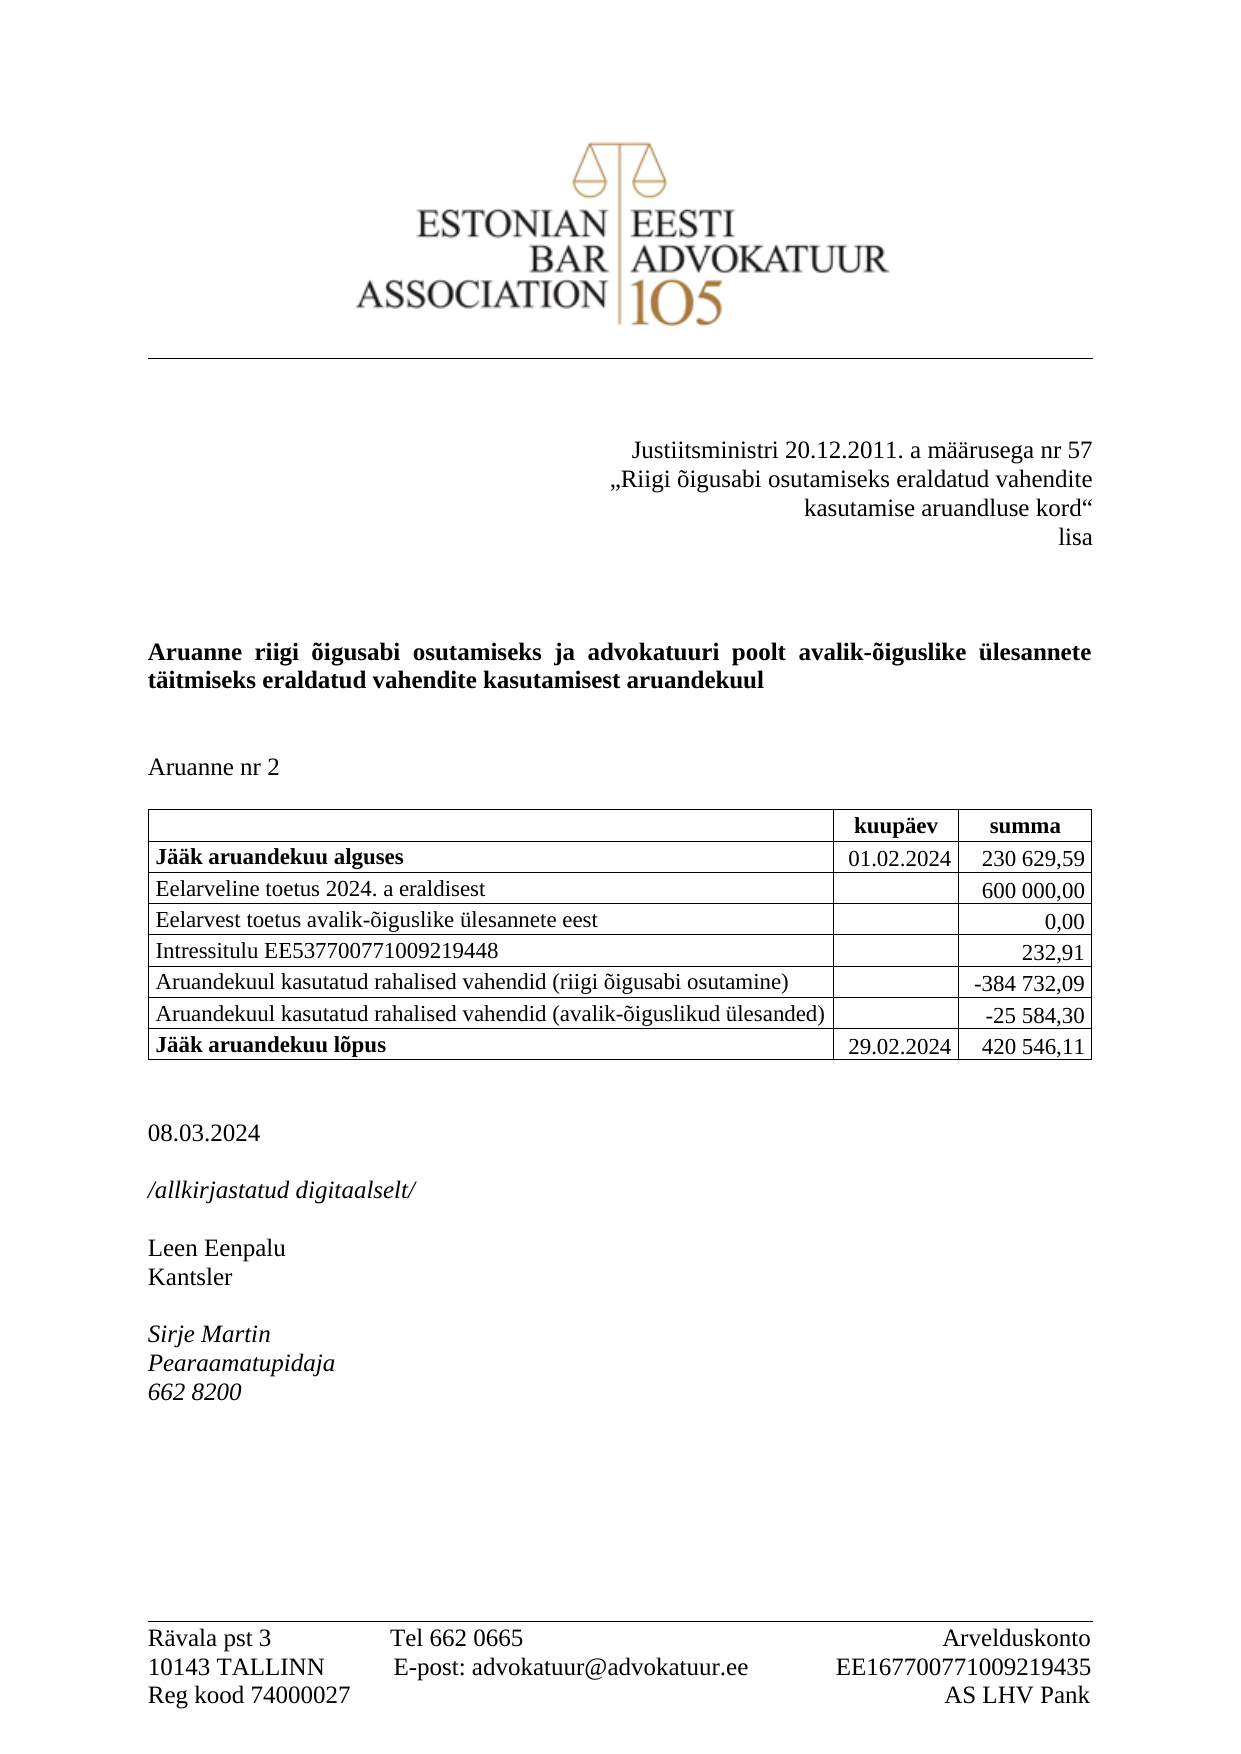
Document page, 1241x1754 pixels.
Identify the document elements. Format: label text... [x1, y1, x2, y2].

text lisa [148, 522, 1093, 551]
table_cell 420 546,11 [959, 1029, 1091, 1059]
text Justiitsministri 20.12.2011. a määrusega nr 57 [148, 436, 1093, 464]
table_cell Eelarveline toetus 2024. a eraldisest [149, 873, 833, 903]
text Kantsler [148, 1262, 1093, 1290]
text Sirje Martin [148, 1319, 1093, 1348]
table_cell [834, 873, 958, 903]
table_header summa [959, 810, 1091, 841]
table_header kuupäev [834, 810, 958, 841]
text /allkirjastatud digitaalselt/ [148, 1175, 1093, 1204]
picture [324, 119, 916, 356]
text Aruanne riigi õigusabi osutamiseks ja advokatuuri poolt avalik-õiguslike ülesannete täitmiseks eraldatud vahendite kasutamisest aruandekuul [148, 637, 1093, 694]
table_cell Jääk aruandekuu lõpus [149, 1029, 833, 1059]
table_cell [834, 967, 958, 997]
table_cell 29.02.2024 [834, 1029, 958, 1059]
table_cell 230 629,59 [959, 842, 1091, 872]
table_cell 0,00 [959, 904, 1091, 934]
text Aruanne nr 2 [148, 752, 1093, 781]
table_cell -25 584,30 [959, 998, 1091, 1028]
table_cell Aruandekuul kasutatud rahalised vahendid (avalik-õiguslikud ülesanded) [149, 998, 833, 1028]
table_cell [834, 904, 958, 934]
table_cell 232,91 [959, 935, 1091, 966]
text 08.03.2024 [148, 1118, 1093, 1147]
table_cell Jääk aruandekuu alguses [149, 842, 833, 872]
text Pearaamatupidaja [148, 1348, 1093, 1377]
text 662 8200 [148, 1377, 1093, 1405]
table_cell 01.02.2024 [834, 842, 958, 872]
table_cell 600 000,00 [959, 873, 1091, 903]
table_cell Aruandekuul kasutatud rahalised vahendid (riigi õigusabi osutamine) [149, 967, 833, 997]
text Leen Eenpalu [148, 1233, 1093, 1262]
table_cell [834, 998, 958, 1028]
text „Riigi õigusabi osutamiseks eraldatud vahendite [148, 464, 1093, 493]
table_cell -384 732,09 [959, 967, 1091, 997]
table_cell [834, 935, 958, 966]
table_header [149, 810, 833, 841]
table_cell Eelarvest toetus avalik-õiguslike ülesannete eest [149, 904, 833, 934]
table_cell Intressitulu EE537700771009219448 [149, 935, 833, 966]
text kasutamise aruandluse kord“ [148, 493, 1093, 522]
